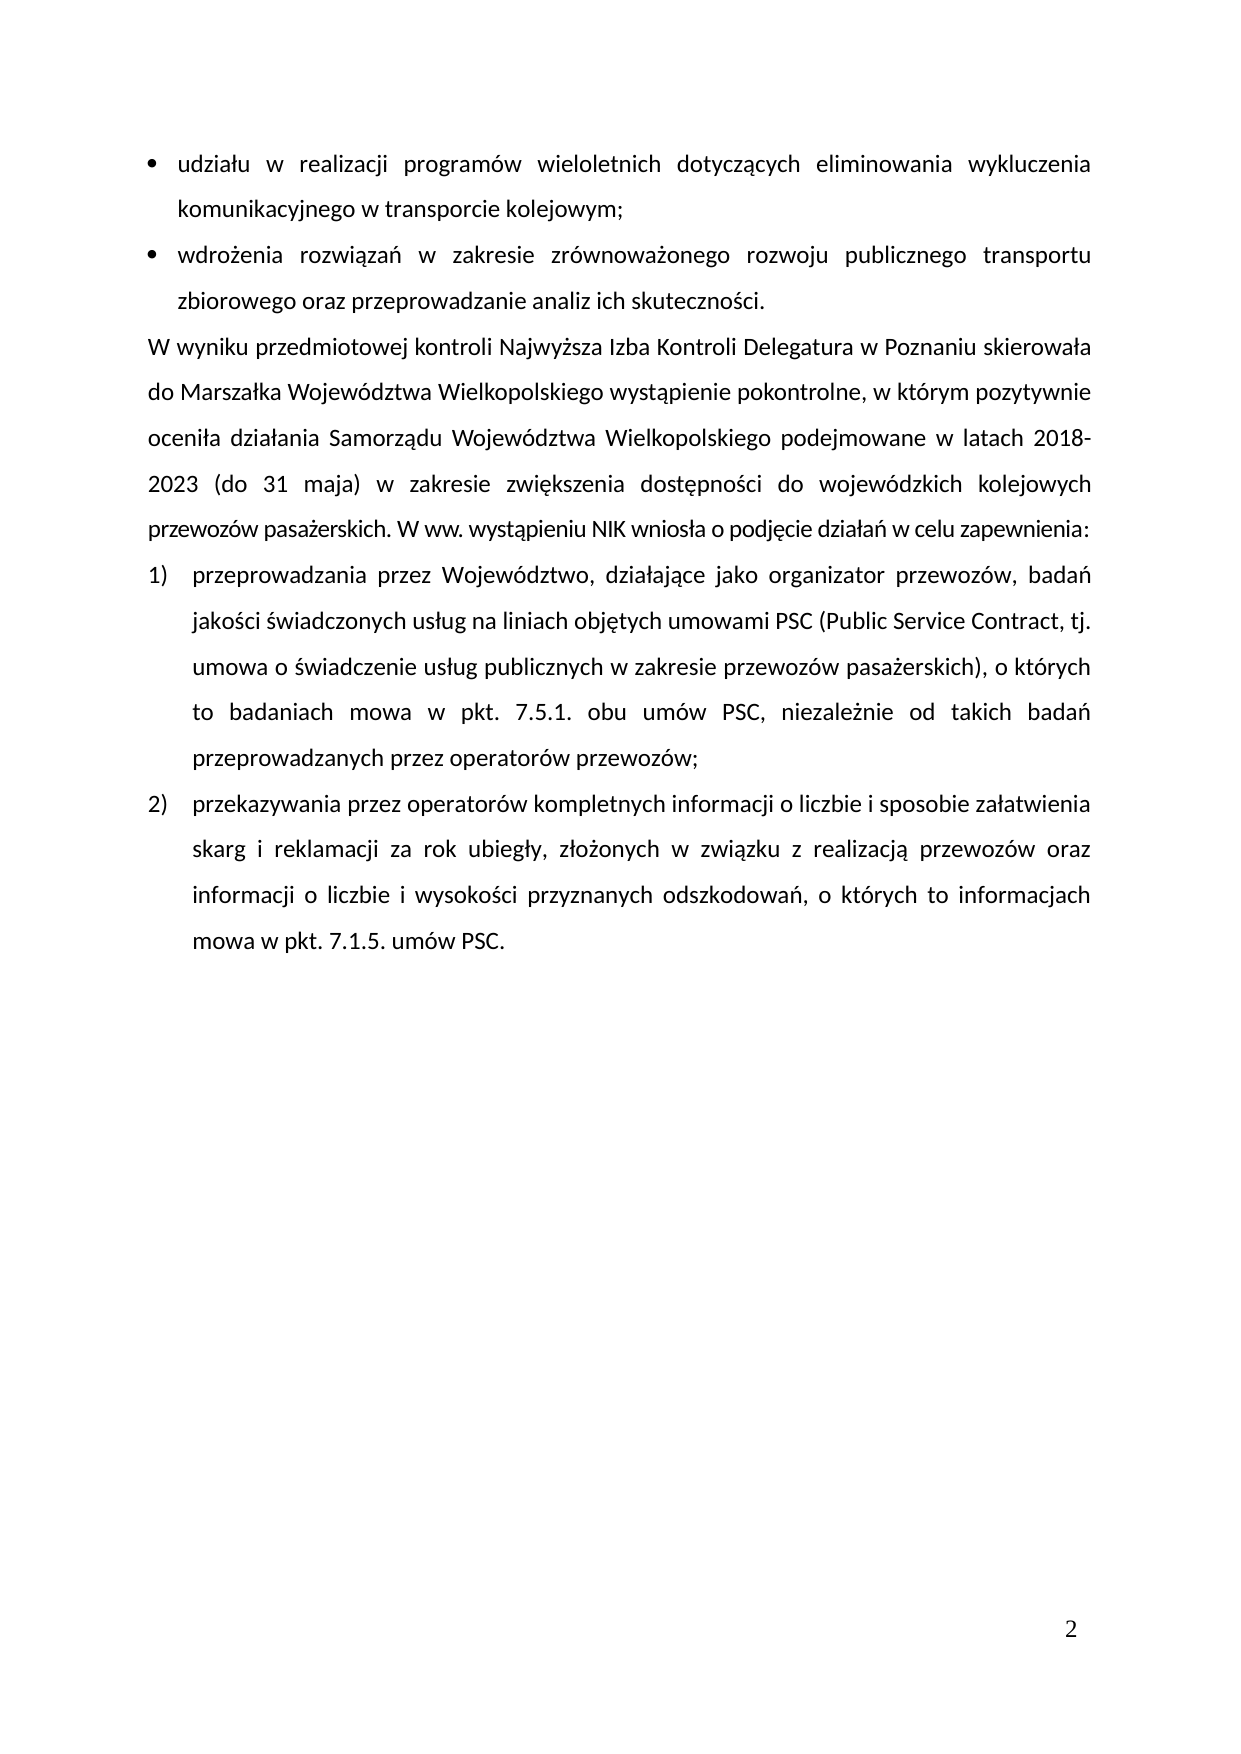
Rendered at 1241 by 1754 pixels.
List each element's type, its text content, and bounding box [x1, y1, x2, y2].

list udziału w realizacji programów wieloletnich dotyczących eliminowania wykluczenia komunikacyjnego w transporcie kolejowym; [148, 148, 1092, 224]
list przeprowadzania przez Województwo, działające jako organizator przewozów, badań jakości świadczonych usług na liniach objętych umowami PSC (Public Service Contract, tj. umowa o świadczenie usług publicznych w zakresie przewozów pasażerskich), o których to badaniach mowa w pkt. 7.5.1. obu umów PSC, niezależnie od takich badań przeprowadzanych przez operatorów przewozów; [148, 559, 1092, 773]
list wdrożenia rozwiązań w zakresie zrównoważonego rozwoju publicznego transportu zbiorowego oraz przeprowadzanie analiz ich skuteczności. [148, 239, 1092, 315]
text W wyniku przedmiotowej kontroli Najwyższa Izba Kontroli Delegatura w Poznaniu skierowała do Marszałka Województwa Wielkopolskiego wystąpienie pokontrolne, w którym pozytywnie oceniła działania Samorządu Województwa Wielkopolskiego podejmowane w latach 2018-2023 (do 31 maja) w zakresie zwiększenia dostępności do wojewódzkich kolejowych przewozów pasażerskich. W ww. wystąpieniu NIK wniosła o podjęcie działań w celu zapewnienia: [148, 331, 1092, 544]
list przekazywania przez operatorów kompletnych informacji o liczbie i sposobie załatwienia skarg i reklamacji za rok ubiegły, złożonych w związku z realizacją przewozów oraz informacji o liczbie i wysokości przyznanych odszkodowań, o których to informacjach mowa w pkt. 7.1.5. umów PSC. [148, 788, 1092, 956]
